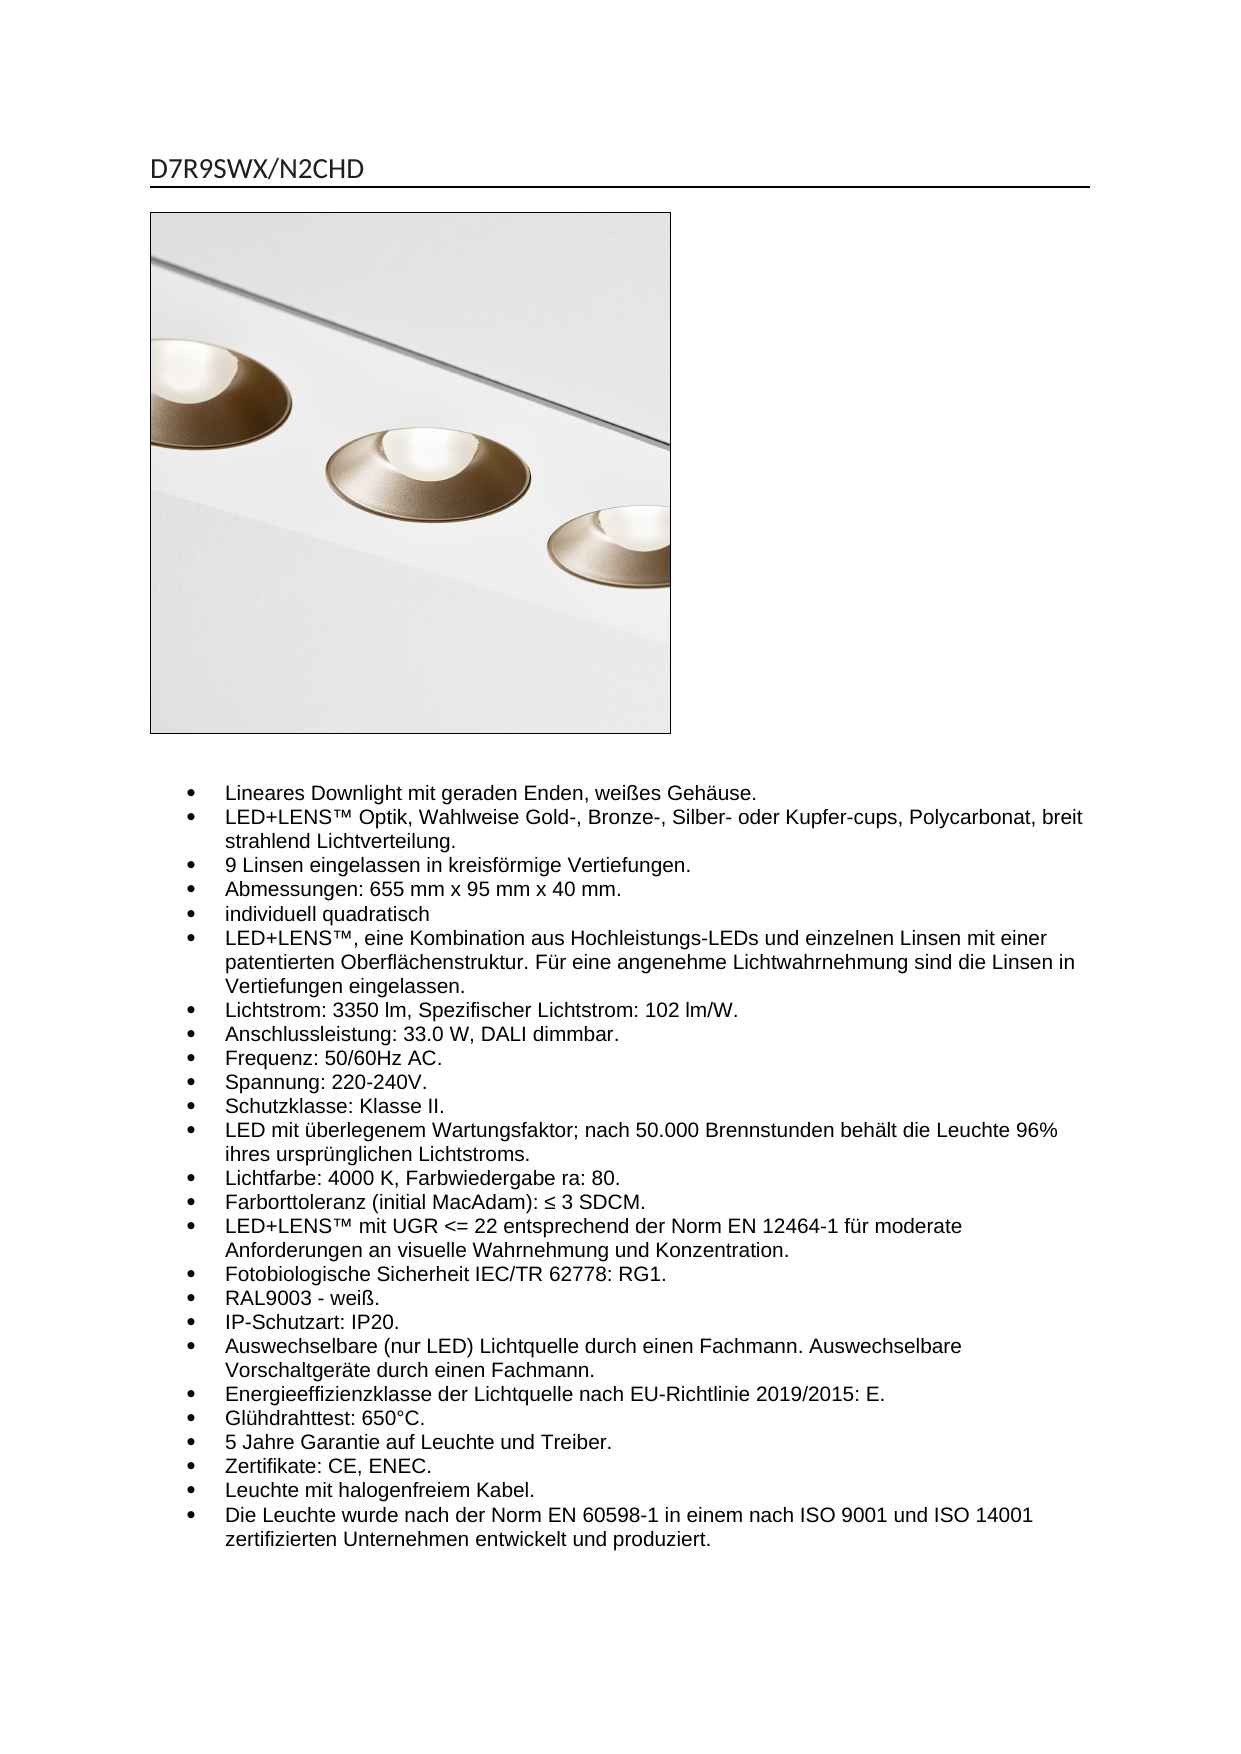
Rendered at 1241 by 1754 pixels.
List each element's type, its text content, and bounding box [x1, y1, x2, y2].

list LED+LENS™ mit UGR <= 22 entsprechend der Norm EN 12464-1 für moderate Anforderungen an visuelle Wahrnehmung und Konzentration. [187, 1214, 1090, 1262]
list Lineares Downlight mit geraden Enden, weißes Gehäuse. [187, 781, 1090, 805]
list Farborttoleranz (initial MacAdam): ≤ 3 SDCM. [187, 1190, 1090, 1214]
list RAL9003 - weiß. [187, 1286, 1090, 1310]
list Auswechselbare (nur LED) Lichtquelle durch einen Fachmann. Auswechselbare Vorschaltgeräte durch einen Fachmann. [187, 1334, 1090, 1382]
list Abmessungen: 655 mm x 95 mm x 40 mm. [187, 877, 1090, 901]
list Frequenz: 50/60Hz AC. [187, 1046, 1090, 1069]
list Schutzklasse: Klasse II. [187, 1094, 1090, 1118]
list Energieeffizienzklasse der Lichtquelle nach EU-Richtlinie 2019/2015: E. [187, 1382, 1090, 1406]
list Fotobiologische Sicherheit IEC/TR 62778: RG1. [187, 1262, 1090, 1286]
list Zertifikate: CE, ENEC. [187, 1454, 1090, 1478]
list Die Leuchte wurde nach der Norm EN 60598-1 in einem nach ISO 9001 und ISO 14001 zertifizierten Unternehmen entwickelt und produziert. [187, 1502, 1090, 1550]
list Anschlussleistung: 33.0 W, DALI dimmbar. [187, 1021, 1090, 1046]
list Lichtstrom: 3350 lm, Spezifischer Lichtstrom: 102 lm/W. [187, 997, 1090, 1021]
text D7R9SWX/N2CHD [150, 150, 1090, 186]
list Leuchte mit halogenfreiem Kabel. [187, 1478, 1090, 1502]
list individuell quadratisch [187, 901, 1090, 925]
list 5 Jahre Garantie auf Leuchte und Treiber. [187, 1430, 1090, 1454]
list LED mit überlegenem Wartungsfaktor; nach 50.000 Brennstunden behält die Leuchte 96% ihres ursprünglichen Lichtstroms. [187, 1118, 1090, 1166]
list IP-Schutzart: IP20. [187, 1310, 1090, 1334]
list 9 Linsen eingelassen in kreisförmige Vertiefungen. [187, 853, 1090, 877]
list Spannung: 220-240V. [187, 1069, 1090, 1094]
list Lichtfarbe: 4000 K, Farbwiedergabe ra: 80. [187, 1166, 1090, 1190]
list LED+LENS™, eine Kombination aus Hochleistungs-LEDs und einzelnen Linsen mit einer patentierten Oberflächenstruktur. Für eine angenehme Lichtwahrnehmung sind die Linsen in Vertiefungen eingelassen. [187, 925, 1090, 997]
list LED+LENS™ Optik, Wahlweise Gold-, Bronze-, Silber- oder Kupfer-cups, Polycarbonat, breit strahlend Lichtverteilung. [187, 805, 1090, 853]
list Glühdrahttest: 650°C. [187, 1406, 1090, 1430]
picture [151, 213, 670, 733]
